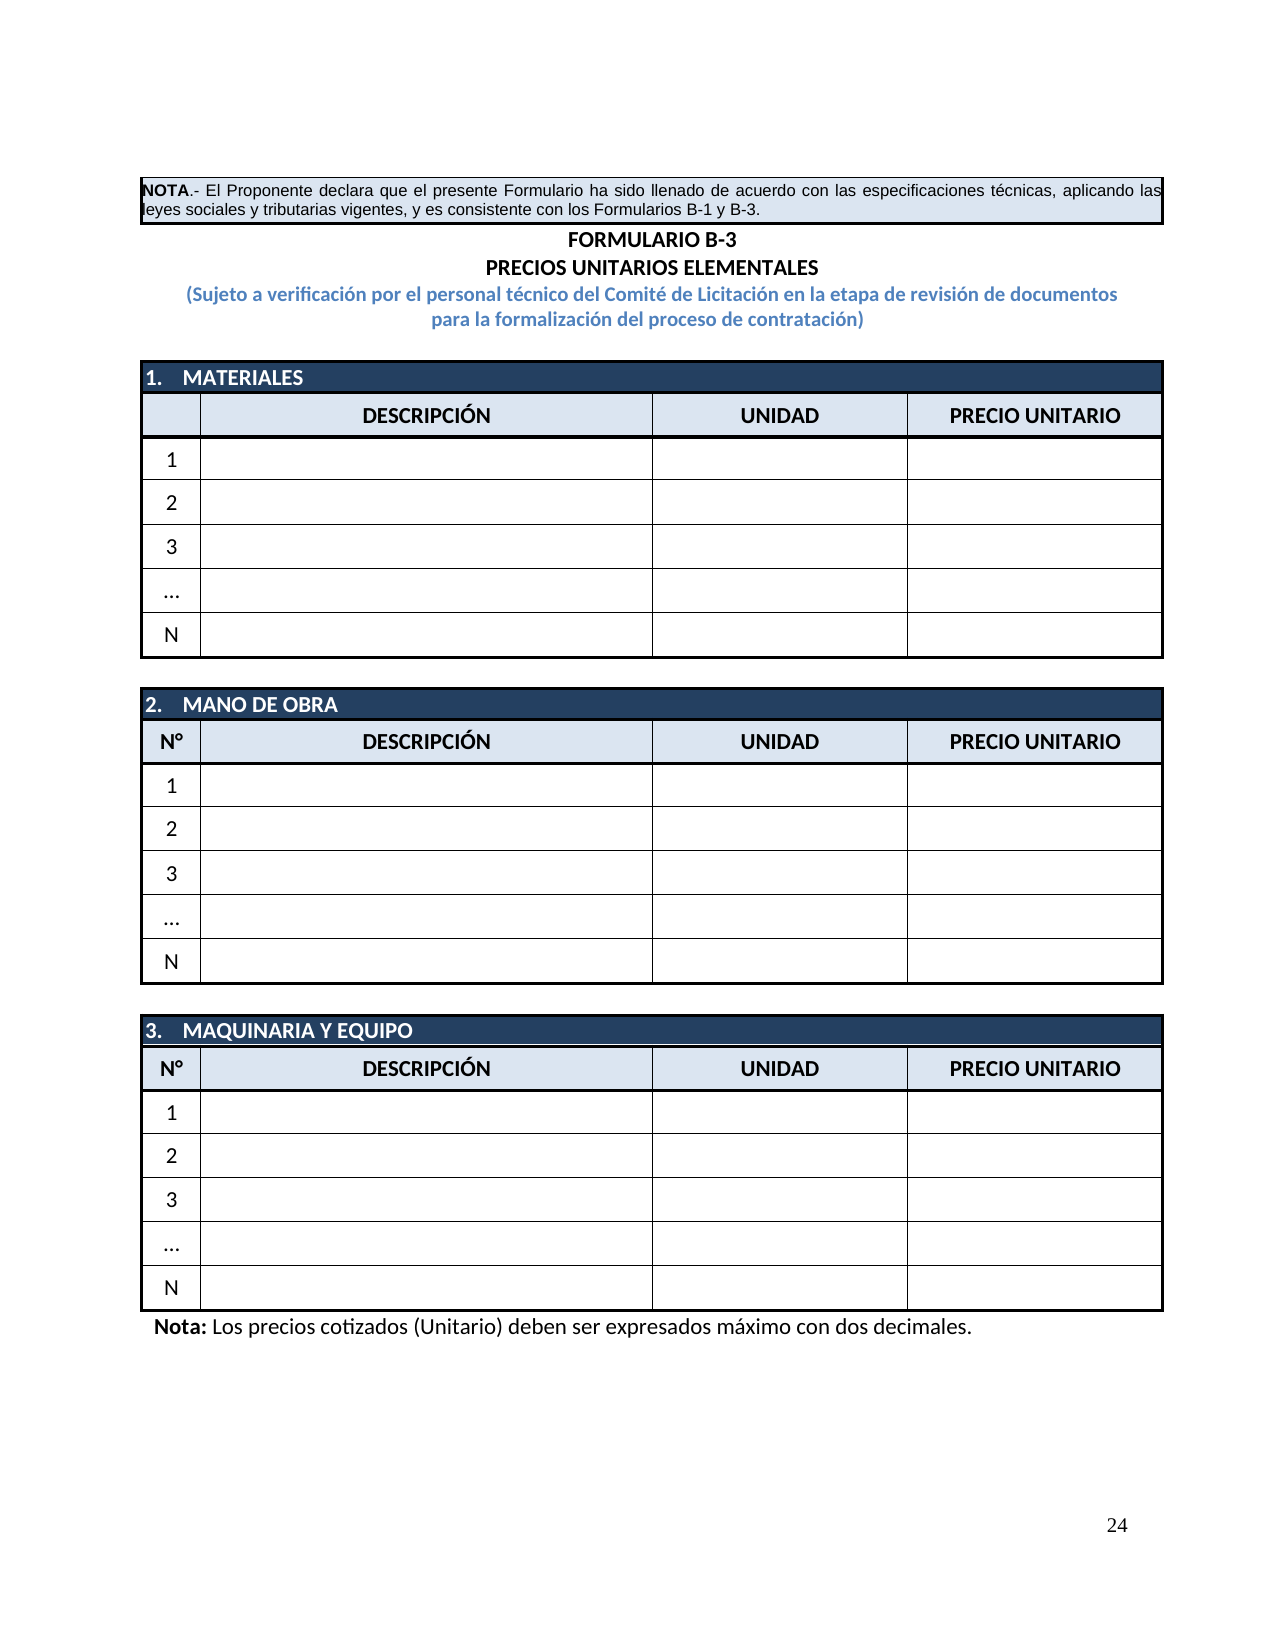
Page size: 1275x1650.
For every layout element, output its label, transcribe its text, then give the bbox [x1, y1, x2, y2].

table_cell [653, 851, 907, 894]
table_cell 3 [143, 525, 200, 567]
table_cell [908, 1178, 1161, 1221]
table_header MATERIALES [143, 363, 1161, 391]
table_cell [653, 895, 907, 938]
table_cell … [143, 569, 200, 612]
table_cell [908, 851, 1161, 894]
table_cell 2 [143, 480, 200, 523]
table_cell [201, 1178, 652, 1221]
table_cell [201, 807, 652, 850]
table_cell [653, 1222, 907, 1265]
table_cell [201, 439, 652, 479]
table_cell [653, 613, 907, 656]
table_cell [908, 613, 1161, 656]
table_header MANO DE OBRA [143, 690, 1161, 718]
table_cell [201, 1222, 652, 1265]
table_cell [201, 1266, 652, 1309]
table_cell [908, 895, 1161, 938]
table_cell [201, 613, 652, 656]
table_cell [653, 569, 907, 612]
table_cell PRECIO UNITARIO [908, 1048, 1161, 1089]
table_cell [653, 765, 907, 806]
table_cell 1 [143, 439, 200, 479]
table_cell [908, 1092, 1161, 1133]
table_cell [908, 807, 1161, 850]
table_cell [201, 851, 652, 894]
table_cell … [143, 895, 200, 938]
table_header MAQUINARIA Y EQUIPO [143, 1017, 1161, 1044]
table_cell [653, 1134, 907, 1177]
table_cell [653, 439, 907, 479]
table_cell [201, 1134, 652, 1177]
table_cell [653, 807, 907, 850]
table_cell [908, 439, 1161, 479]
table_cell DESCRIPCIÓN [201, 394, 652, 435]
table_cell [201, 939, 652, 982]
table_cell [201, 569, 652, 612]
table_cell 2 [143, 1134, 200, 1177]
table_cell [201, 765, 652, 806]
table_cell [653, 1092, 907, 1133]
table_cell [143, 394, 200, 435]
table_cell … [143, 1222, 200, 1265]
table_cell NOTA.- El Proponente declara que el presente Formulario ha sido llenado de acuerdo con las especificaciones técnicas, aplicando las leyes sociales y tributarias vigentes, y es consistente con los Formularios B-1 y B-3. [143, 178, 1161, 222]
table_cell [908, 569, 1161, 612]
text (Sujeto a verificación por el personal técnico del Comité de Licitación en la etapa de revisión de documentos para la formalización del proceso de contratación) [177, 281, 1127, 332]
table_cell PRECIO UNITARIO [908, 394, 1161, 435]
table_cell [201, 1092, 652, 1133]
table_cell [653, 939, 907, 982]
table_cell N° [143, 721, 200, 762]
table_cell [653, 480, 907, 523]
table_cell N° [143, 1048, 200, 1089]
table_cell DESCRIPCIÓN [201, 1048, 652, 1089]
table_cell UNIDAD [653, 394, 907, 435]
table_cell 3 [143, 851, 200, 894]
table_cell [201, 525, 652, 567]
table_cell 2 [143, 807, 200, 850]
table_cell N [143, 1266, 200, 1309]
table_cell [201, 480, 652, 523]
table_cell DESCRIPCIÓN [201, 721, 652, 762]
table_cell [908, 765, 1161, 806]
text Nota: Los precios cotizados (Unitario) deben ser expresados máximo con dos decimales. [0, 1312, 1127, 1340]
table_cell 1 [143, 1092, 200, 1133]
table_cell N [143, 613, 200, 656]
table_cell [653, 1266, 907, 1309]
table_cell UNIDAD [653, 1048, 907, 1089]
table_cell [908, 1134, 1161, 1177]
table_cell 3 [143, 1178, 200, 1221]
table_cell N [143, 939, 200, 982]
text PRECIOS UNITARIOS ELEMENTALES [177, 253, 1127, 281]
table_cell PRECIO UNITARIO [908, 721, 1161, 762]
table_cell [908, 939, 1161, 982]
table_cell [201, 895, 652, 938]
table_cell [653, 1178, 907, 1221]
table_cell [908, 525, 1161, 567]
table_cell [908, 1266, 1161, 1309]
table_cell UNIDAD [653, 721, 907, 762]
table_cell [908, 480, 1161, 523]
text FORMULARIO B-3 [177, 225, 1127, 253]
table_cell [653, 525, 907, 567]
table_cell [908, 1222, 1161, 1265]
table_cell 1 [143, 765, 200, 806]
